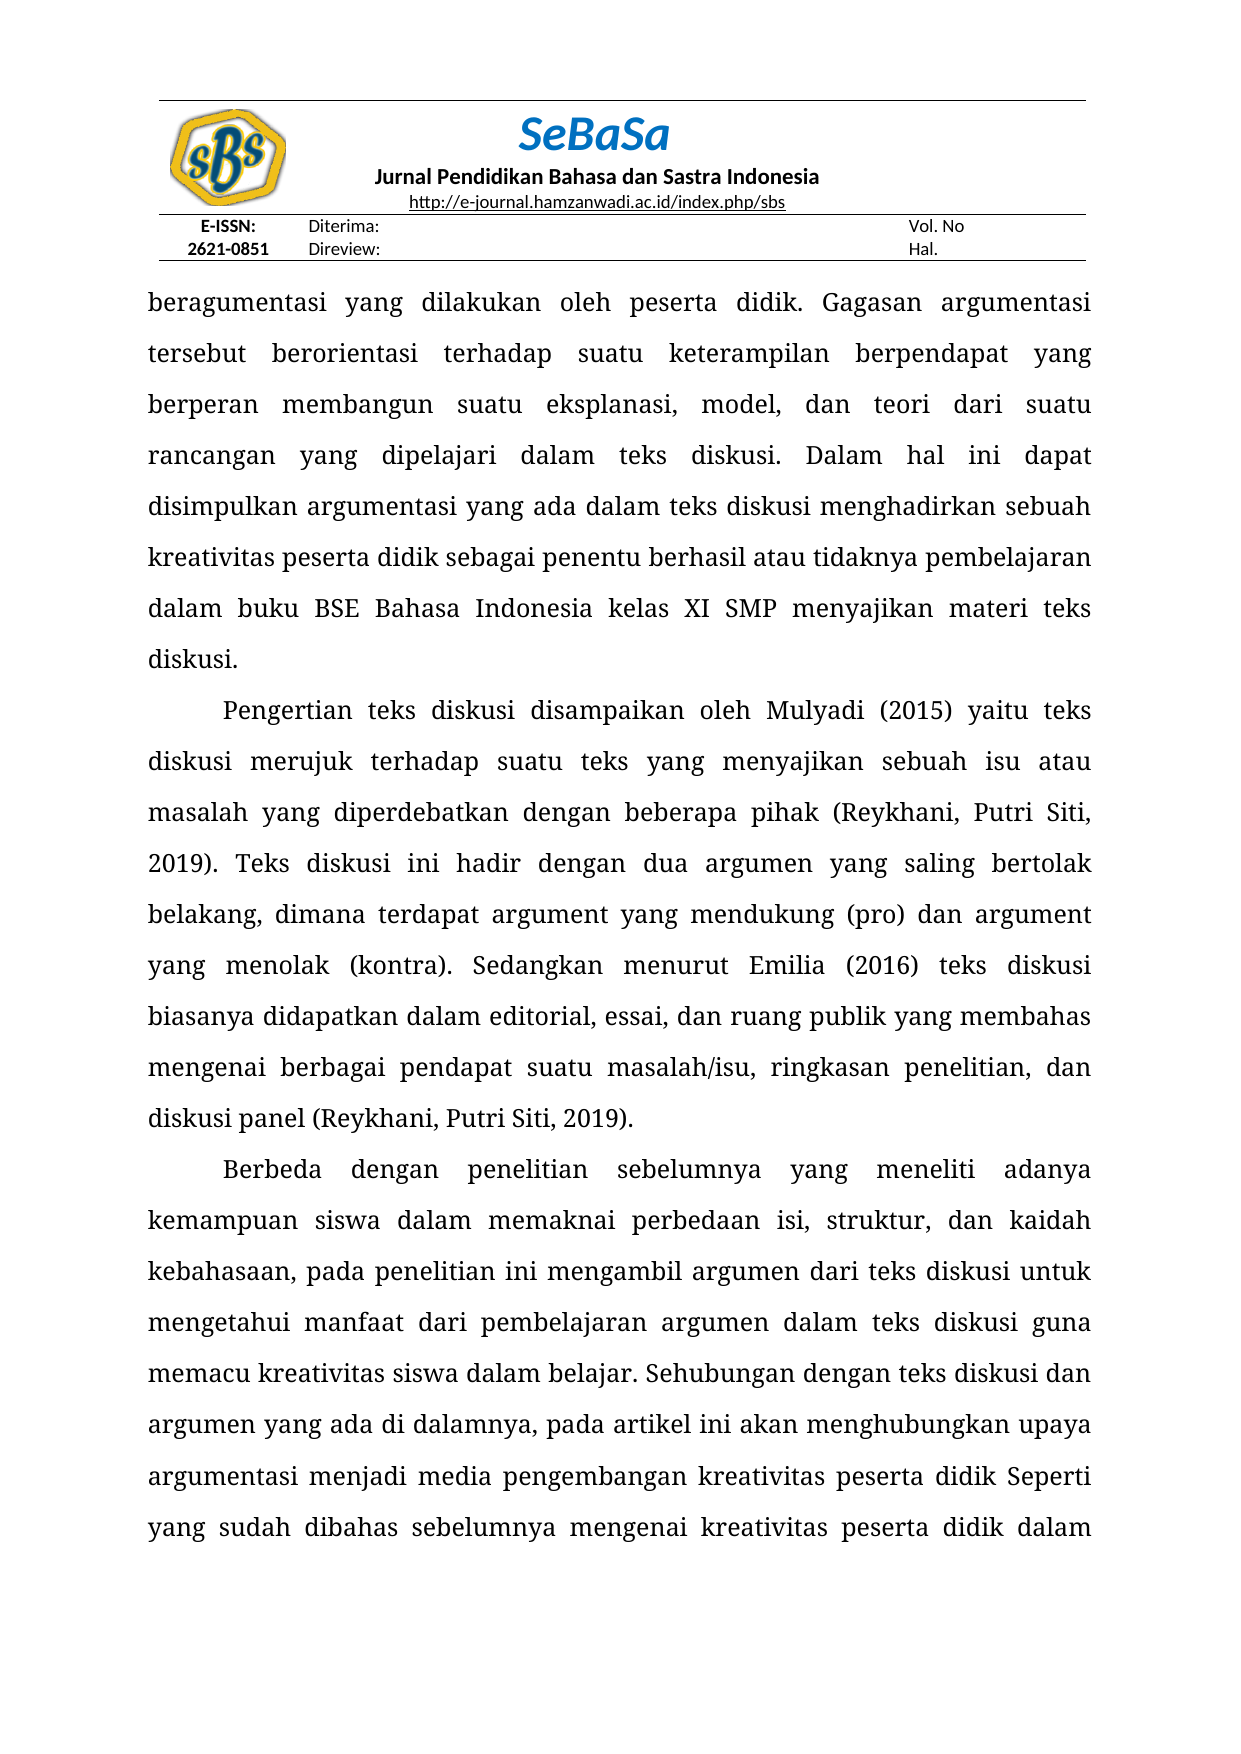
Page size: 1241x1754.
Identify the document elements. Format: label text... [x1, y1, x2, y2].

text Pengertian teks diskusi disampaikan oleh Mulyadi (2015) yaitu teks diskusi merujuk terhadap suatu teks yang menyajikan sebuah isu atau masalah yang diperdebatkan dengan beberapa pihak (Reykhani, Putri Siti, 2019). Teks diskusi ini hadir dengan dua argumen yang saling bertolak belakang, dimana terdapat argument yang mendukung (pro) dan argument yang menolak (kontra). Sedangkan menurut Emilia (2016) teks diskusi biasanya didapatkan dalam editorial, essai, dan ruang publik yang membahas mengenai berbagai pendapat suatu masalah/isu, ringkasan penelitian, dan diskusi panel (Reykhani, Putri Siti, 2019). [148, 693, 1092, 1135]
picture [170, 109, 286, 206]
